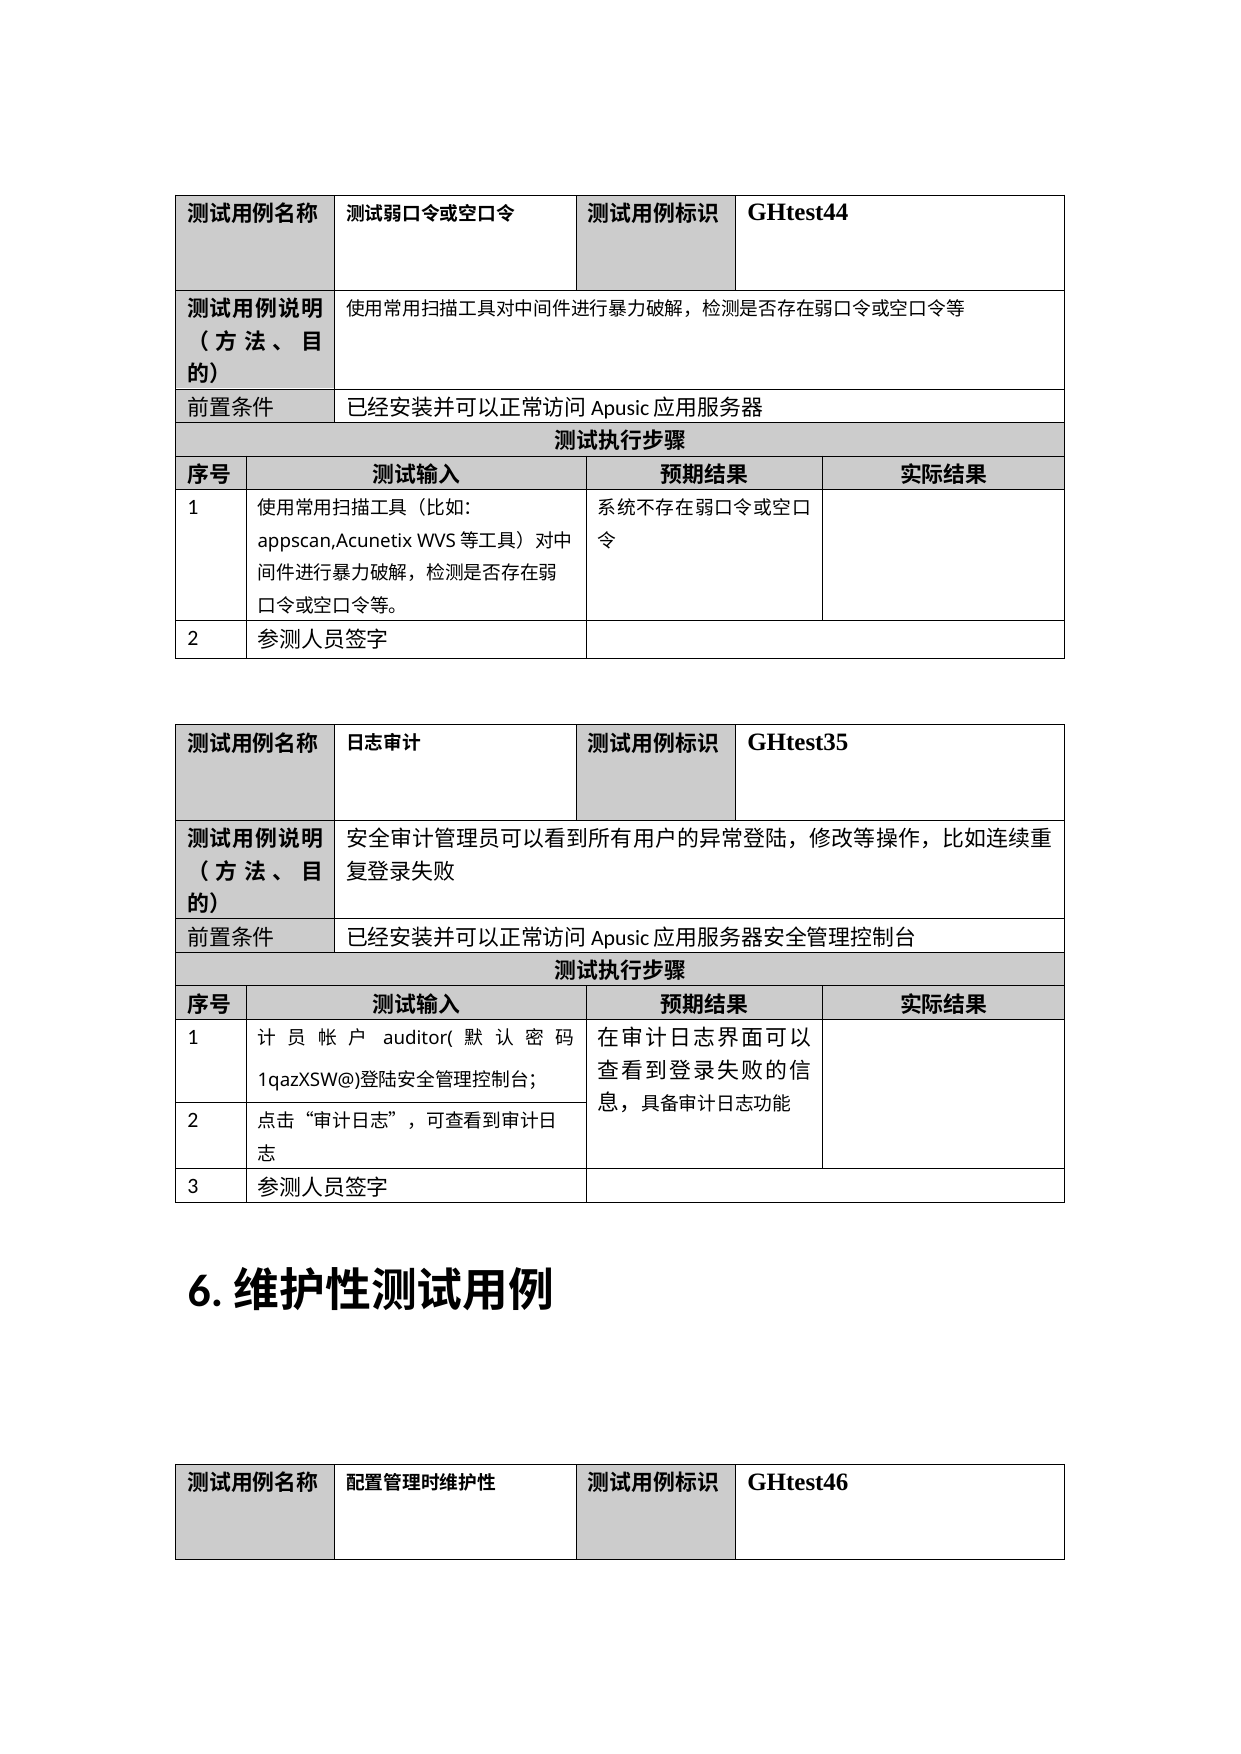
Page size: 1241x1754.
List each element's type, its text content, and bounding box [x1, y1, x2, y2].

table_cell 已经安装并可以正常访问Apusic应用服务器 [335, 390, 1064, 422]
table_cell 在审计日志界面可以查看到登录失败的信息，具备审计日志功能 [587, 1020, 822, 1168]
table_header GHtest44 [736, 196, 1064, 290]
table_cell 预期结果 [587, 986, 822, 1019]
table_cell 实际结果 [823, 457, 1064, 489]
table_header 测试弱口令或空口令 [335, 196, 576, 290]
table_cell 参测人员签字 [247, 621, 586, 658]
table_cell 预期结果 [587, 457, 822, 489]
table_header 测试用例标识 [577, 725, 735, 820]
table_header 配置管理时维护性 [335, 1465, 576, 1559]
table_cell 测试用例说明（方法、目的） [176, 821, 334, 918]
table_header GHtest46 [736, 1465, 1064, 1559]
table_header 测试用例标识 [577, 1465, 735, 1559]
table_header 测试用例名称 [176, 1465, 334, 1559]
table_cell [823, 490, 1064, 620]
table_cell 前置条件 [176, 390, 334, 422]
table_cell 1 [176, 1020, 246, 1102]
table_header 测试用例标识 [577, 196, 735, 290]
table_header 测试用例名称 [176, 196, 334, 290]
table_cell 测试输入 [247, 986, 586, 1019]
table_cell 测试执行步骤 [176, 423, 1064, 456]
table_header GHtest35 [736, 725, 1064, 820]
subtitle 6. 维护性测试用例 [187, 1238, 1053, 1336]
table_cell 测试输入 [247, 457, 586, 489]
table_cell 2 [176, 621, 246, 658]
table_cell 测试执行步骤 [176, 953, 1064, 985]
table_cell 3 [176, 1169, 246, 1202]
table_cell 2 [176, 1103, 246, 1168]
table_cell 前置条件 [176, 919, 334, 952]
table_cell 使用常用扫描工具对中间件进行暴力破解，检测是否存在弱口令或空口令等 [335, 291, 1064, 388]
table_header 日志审计 [335, 725, 576, 820]
table_cell 使用常用扫描工具（比如：appscan,Acunetix WVS等工具）对中间件进行暴力破解，检测是否存在弱口令或空口令等。 [247, 490, 586, 620]
table_cell 1 [176, 490, 246, 620]
table_cell 序号 [176, 986, 246, 1019]
table_cell 序号 [176, 457, 246, 489]
table_cell [587, 621, 1064, 658]
table_cell 点击“审计日志”，可查看到审计日志 [247, 1103, 586, 1168]
table_cell 计员帐户auditor(默认密码1qazXSW@)登陆安全管理控制台； [247, 1020, 586, 1102]
table_cell [587, 1169, 1064, 1202]
table_cell 已经安装并可以正常访问Apusic应用服务器安全管理控制台 [335, 919, 1064, 952]
table_cell 系统不存在弱口令或空口令 [587, 490, 822, 620]
table_cell [823, 1020, 1064, 1168]
table_cell 实际结果 [823, 986, 1064, 1019]
table_cell 测试用例说明（方法、目的） [176, 291, 334, 388]
table_header 测试用例名称 [176, 725, 334, 820]
table_cell 安全审计管理员可以看到所有用户的异常登陆，修改等操作，比如连续重复登录失败 [335, 821, 1064, 918]
table_cell 参测人员签字 [247, 1169, 586, 1202]
